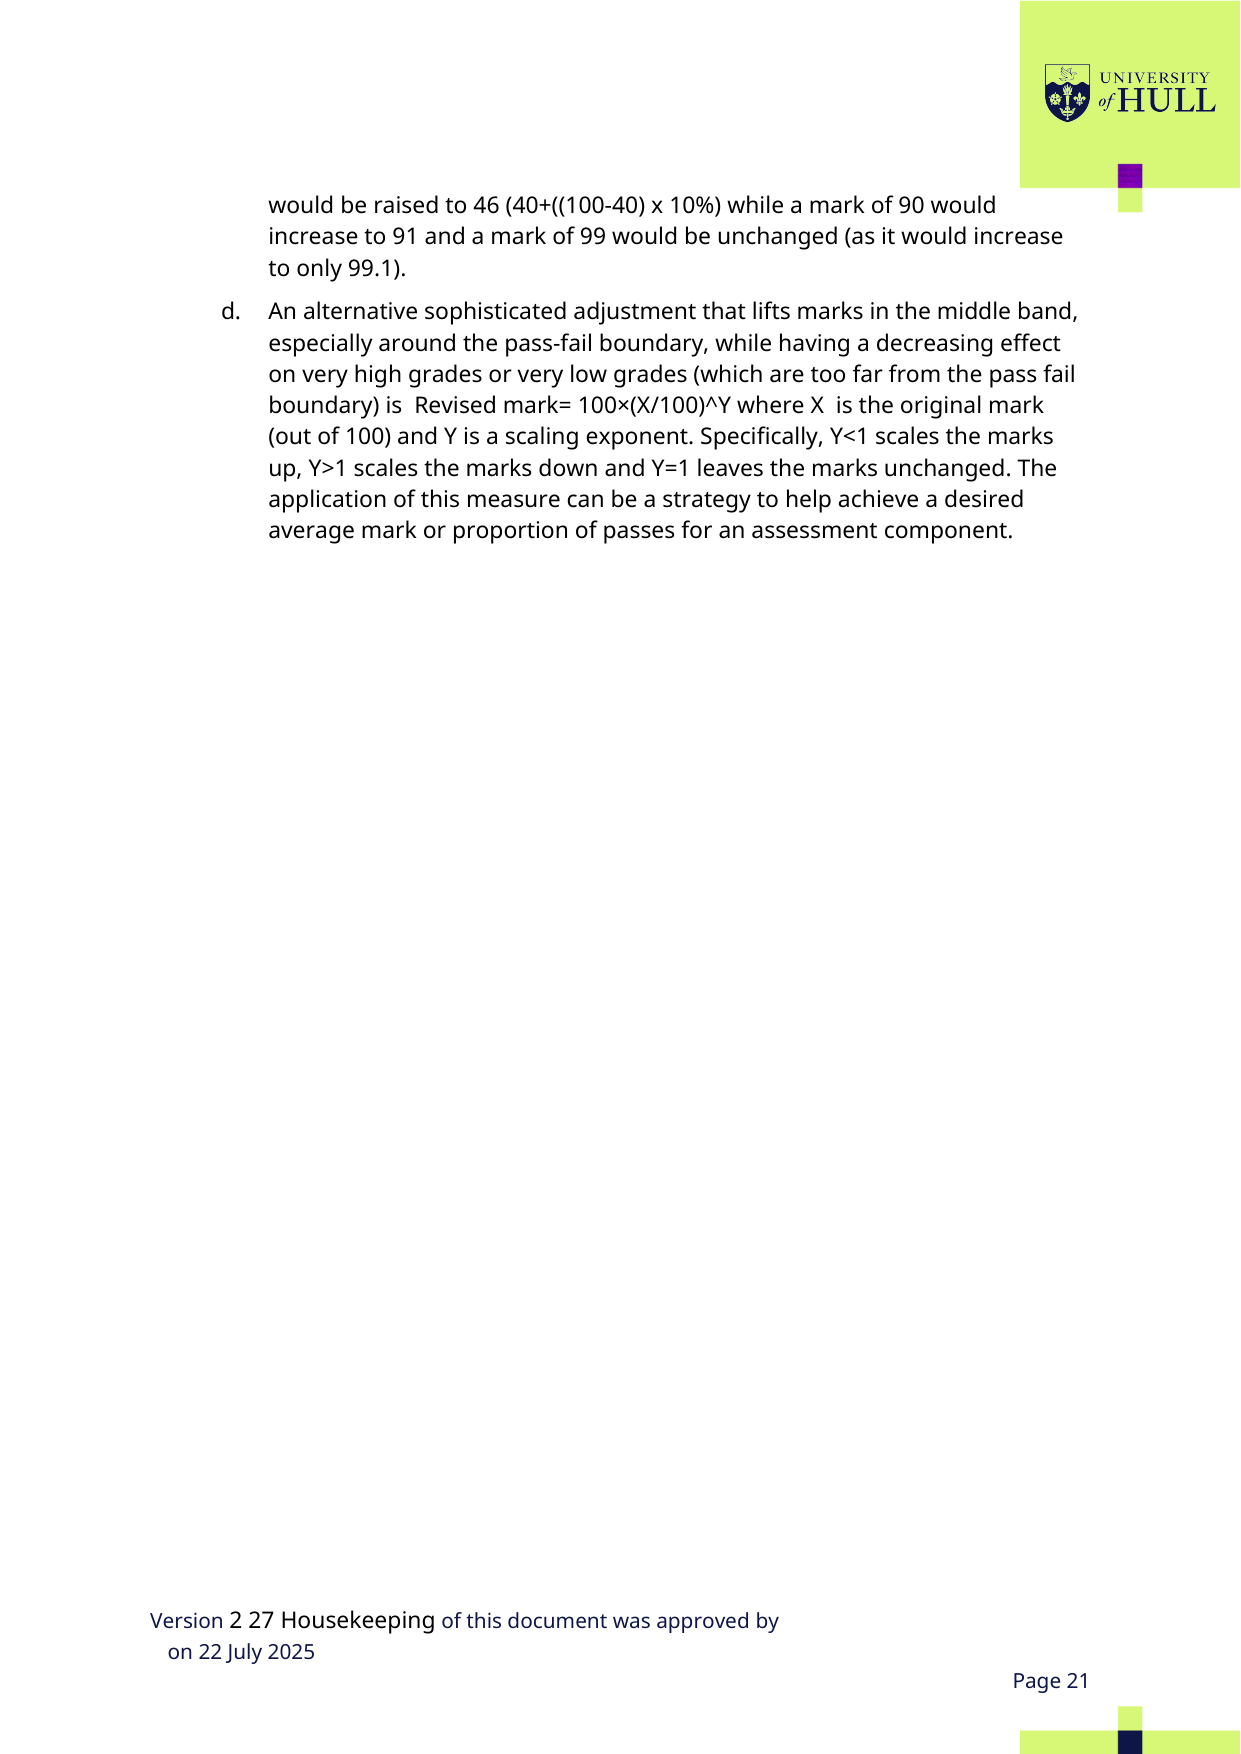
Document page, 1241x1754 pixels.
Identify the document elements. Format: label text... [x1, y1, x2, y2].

picture [1020, 2, 1240, 1753]
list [221, 189, 1090, 283]
list An alternative sophisticated adjustment that lifts marks in the middle band, especially around the pass-fail boundary, while having a decreasing effect on very high grades or very low grades (which are too far from the pass fail boundary) is Revised mark= 100×(X/100)^Y where X is the original mark (out of 100) and Y is a scaling exponent. Specifically, Y<1 scales the marks up, Y>1 scales the marks down and Y=1 leaves the marks unchanged. The application of this measure can be a strategy to help achieve a desired average mark or proportion of passes for an assessment component. [221, 295, 1090, 545]
